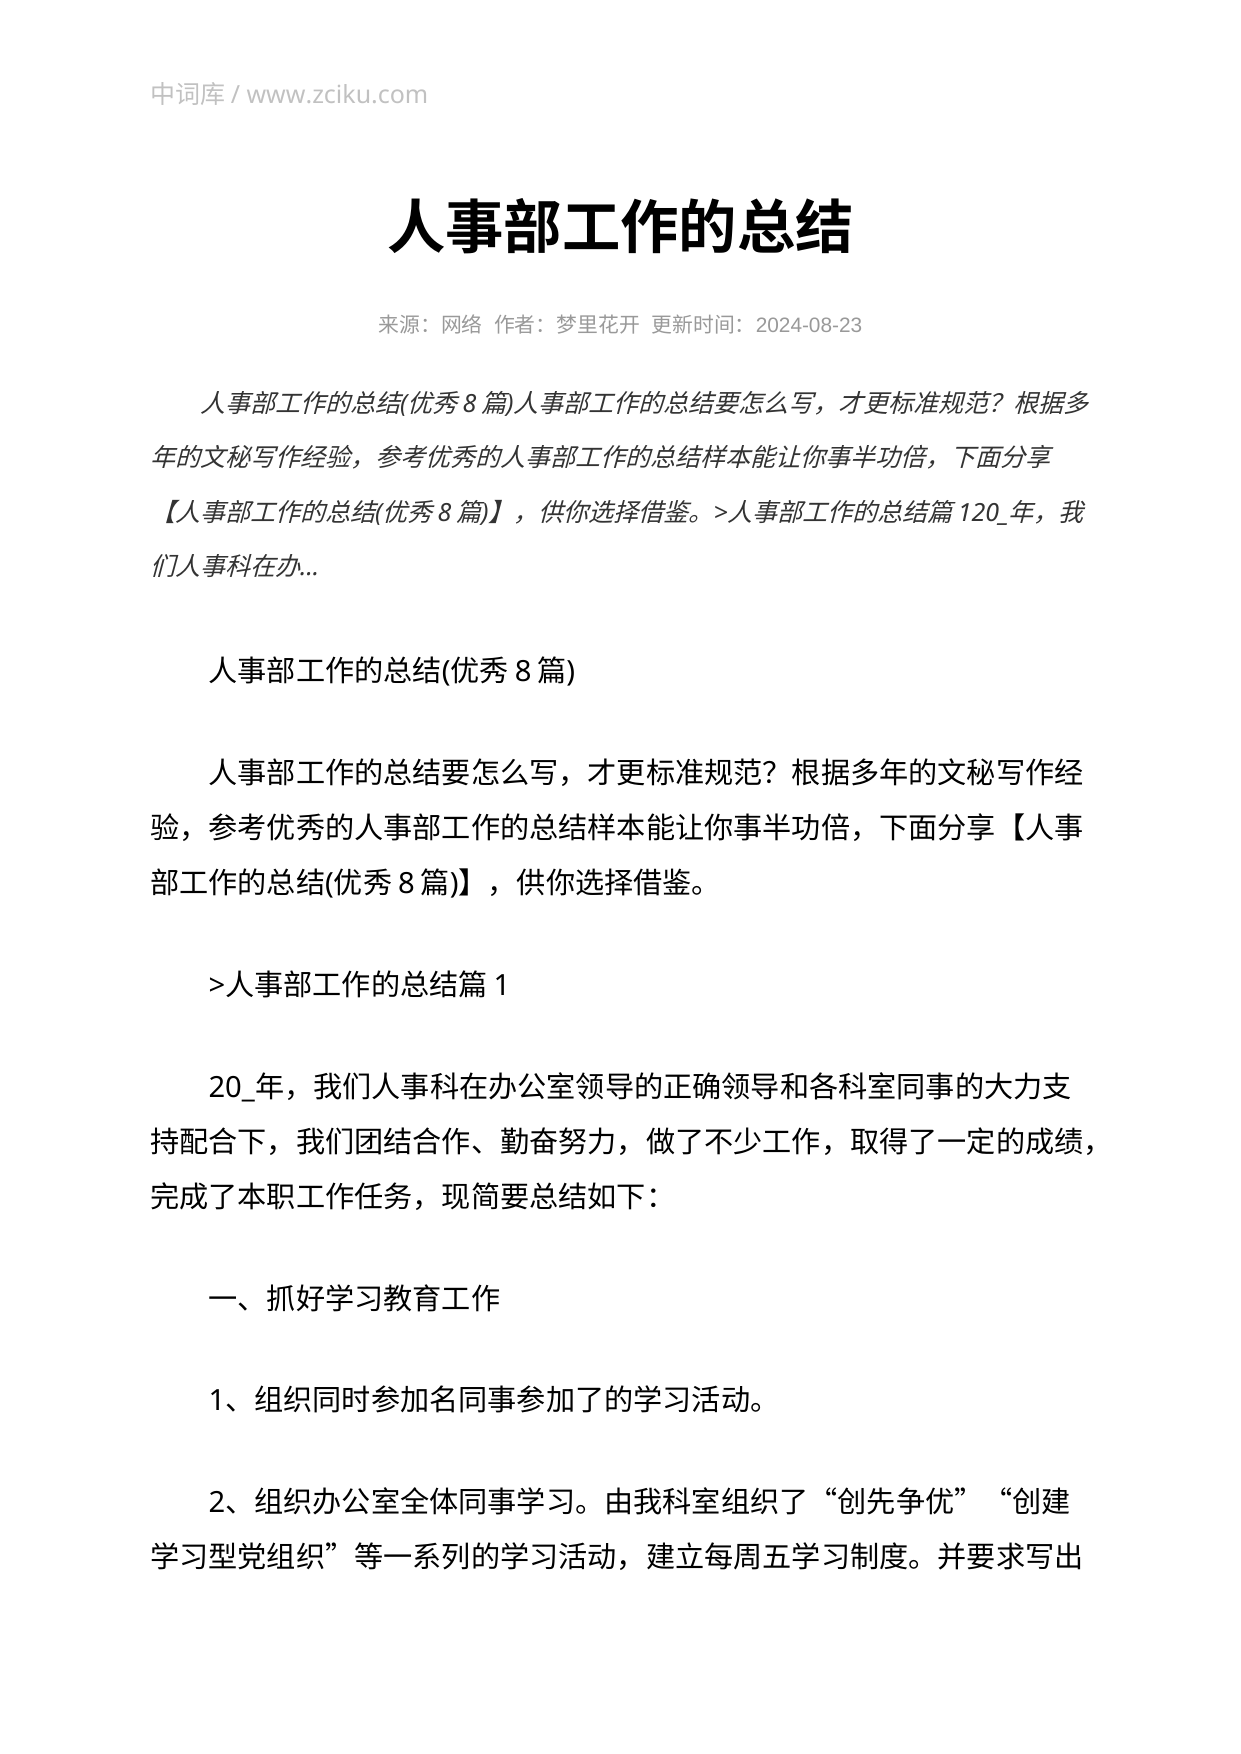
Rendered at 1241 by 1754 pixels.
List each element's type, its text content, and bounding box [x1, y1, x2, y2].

subtitle 人事部工作的总结 [150, 181, 1090, 266]
text 1、组织同时参加名同事参加了的学习活动。 [150, 1377, 1090, 1419]
text 人事部工作的总结(优秀8篇) [150, 648, 1090, 690]
text 一、抓好学习教育工作 [150, 1275, 1090, 1317]
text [150, 1479, 1090, 1576]
text >人事部工作的总结篇1 [150, 962, 1090, 1004]
text 20_年，我们人事科在办公室领导的正确领导和各科室同事的大力支持配合下，我们团结合作、勤奋努力，做了不少工作，取得了一定的成绩，完成了本职工作任务，现简要总结如下： [150, 1063, 1090, 1216]
text 人事部工作的总结(优秀8篇)人事部工作的总结要怎么写，才更标准规范？根据多年的文秘写作经验，参考优秀的人事部工作的总结样本能让你事半功倍，下面分享【人事部工作的总结(优秀8篇)】，供你选择借鉴。>人事部工作的总结篇120_年，我们人事科在办... [150, 383, 1090, 583]
text 人事部工作的总结要怎么写，才更标准规范？根据多年的文秘写作经验，参考优秀的人事部工作的总结样本能让你事半功倍，下面分享【人事部工作的总结(优秀8篇)】，供你选择借鉴。 [150, 750, 1090, 902]
text 来源：网络 作者：梦里花开 更新时间：2024-08-23 [150, 313, 1090, 337]
